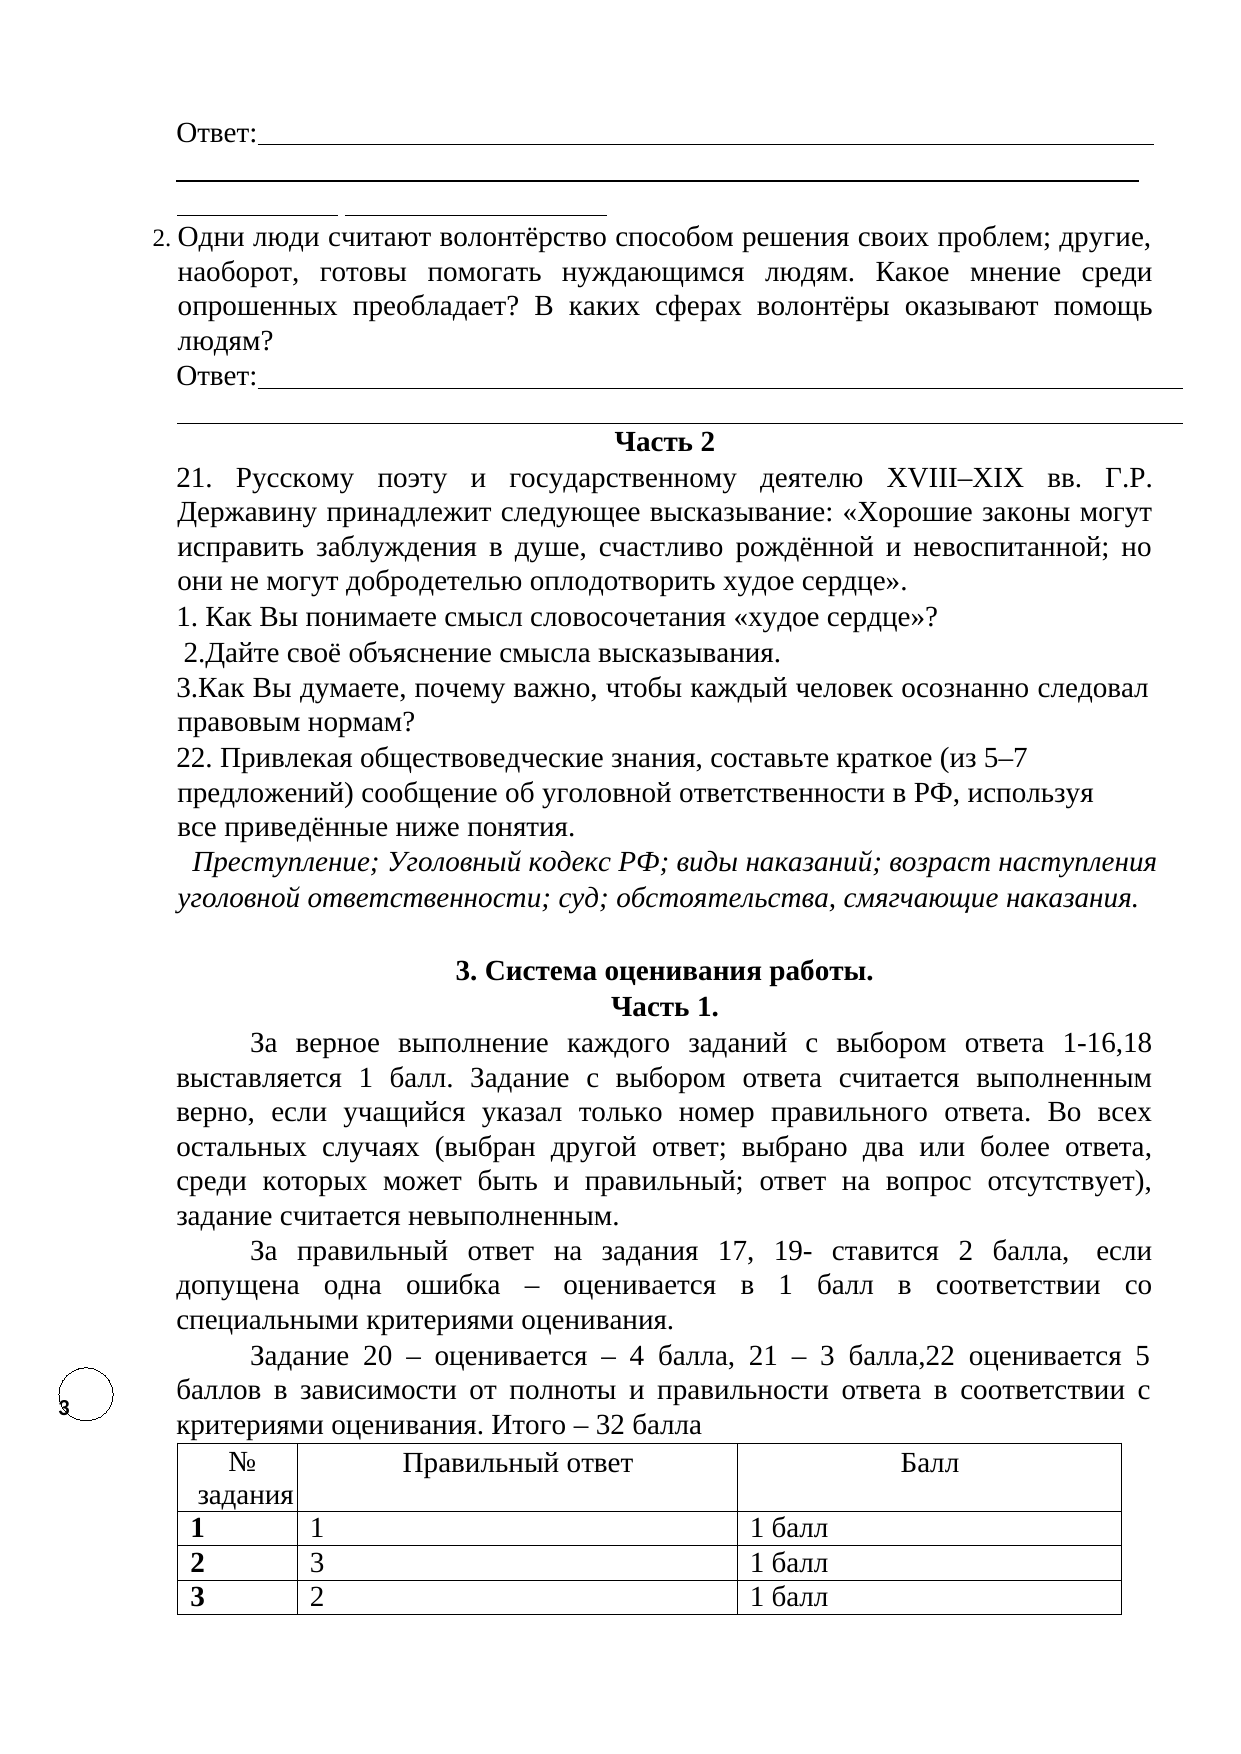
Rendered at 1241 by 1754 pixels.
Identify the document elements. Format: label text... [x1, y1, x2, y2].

text 21. Русскому поэту и государственному деятелю XVIII–XIX вв. Г.Р. Державину принадлежит следующее высказывание: «Хорошие законы могут исправить заблуждения в душе, счастливо рождённой и невоспитанной; но они не могут добродетелью оплодотворить худое сердце». [176, 460, 1153, 597]
table_header Балл [738, 1444, 1121, 1511]
text Задание 20 – оценивается – 4 балла, 21 – 3 балла,22 оценивается 5 баллов в зависимости от полноты и правильности ответа в соответствии с критериями оценивания. Итого – 32 балла [176, 1338, 1152, 1440]
table_cell 1 балл [738, 1581, 1121, 1614]
table_header № задания [178, 1444, 297, 1511]
table_cell 1 [178, 1512, 297, 1545]
subtitle Часть 2 [614, 419, 1213, 458]
text За верное выполнение каждого заданий с выбором ответа 1-16,18 выставляется 1 балл. Задание с выбором ответа считается выполненным верно, если учащийся указал только номер правильного ответа. Во всех остальных случаях (выбран другой ответ; выбрано два или более ответа, среди которых может быть и правильный; ответ на вопрос отсутствует), задание считается невыполненным. [176, 1025, 1152, 1231]
table_cell 3 [298, 1546, 737, 1579]
list Привлекая обществоведческие знания, составьте краткое (из 5–7 предложений) сообщение об уголовной ответственности в РФ, используя все приведённые ниже понятия. [176, 740, 1140, 843]
table_cell 1 балл [738, 1512, 1121, 1545]
table_cell 3 [178, 1581, 297, 1614]
table_cell 1 [298, 1512, 737, 1545]
table_header Правильный ответ [298, 1444, 737, 1511]
text Ответ: [176, 358, 1213, 392]
subtitle 3. Система оценивания работы. Часть 1. [455, 953, 874, 1023]
text 3.Как Вы думаете, почему важно, чтобы каждый человек осознанно следовал правовым нормам? [176, 671, 1213, 738]
text 1. Как Вы понимаете смысл словосочетания «худое сердце»? 2.Дайте своё объяснение смысла высказывания. [176, 599, 982, 668]
table_cell 1 балл [738, 1546, 1121, 1579]
text За правильный ответ на задания 17, 19- ставится 2 балла, если допущена одна ошибка – оценивается в 1 балл в соответствии со специальными критериями оценивания. [176, 1233, 1152, 1336]
table_cell 2 [298, 1581, 737, 1614]
text Ответ: [176, 115, 1213, 148]
list Одни люди считают волонтёрство способом решения своих проблем; другие, наоборот, готовы помогать нуждающимся людям. Какое мнение среди опрошенных преобладает? В каких сферах волонтёры оказывают помощь людям? [152, 210, 1152, 356]
text Преступление; Уголовный кодекс РФ; виды наказаний; возраст наступления уголовной ответственности; суд; обстоятельства, смягчающие наказания. [177, 844, 1159, 913]
table_cell 2 [178, 1546, 297, 1579]
